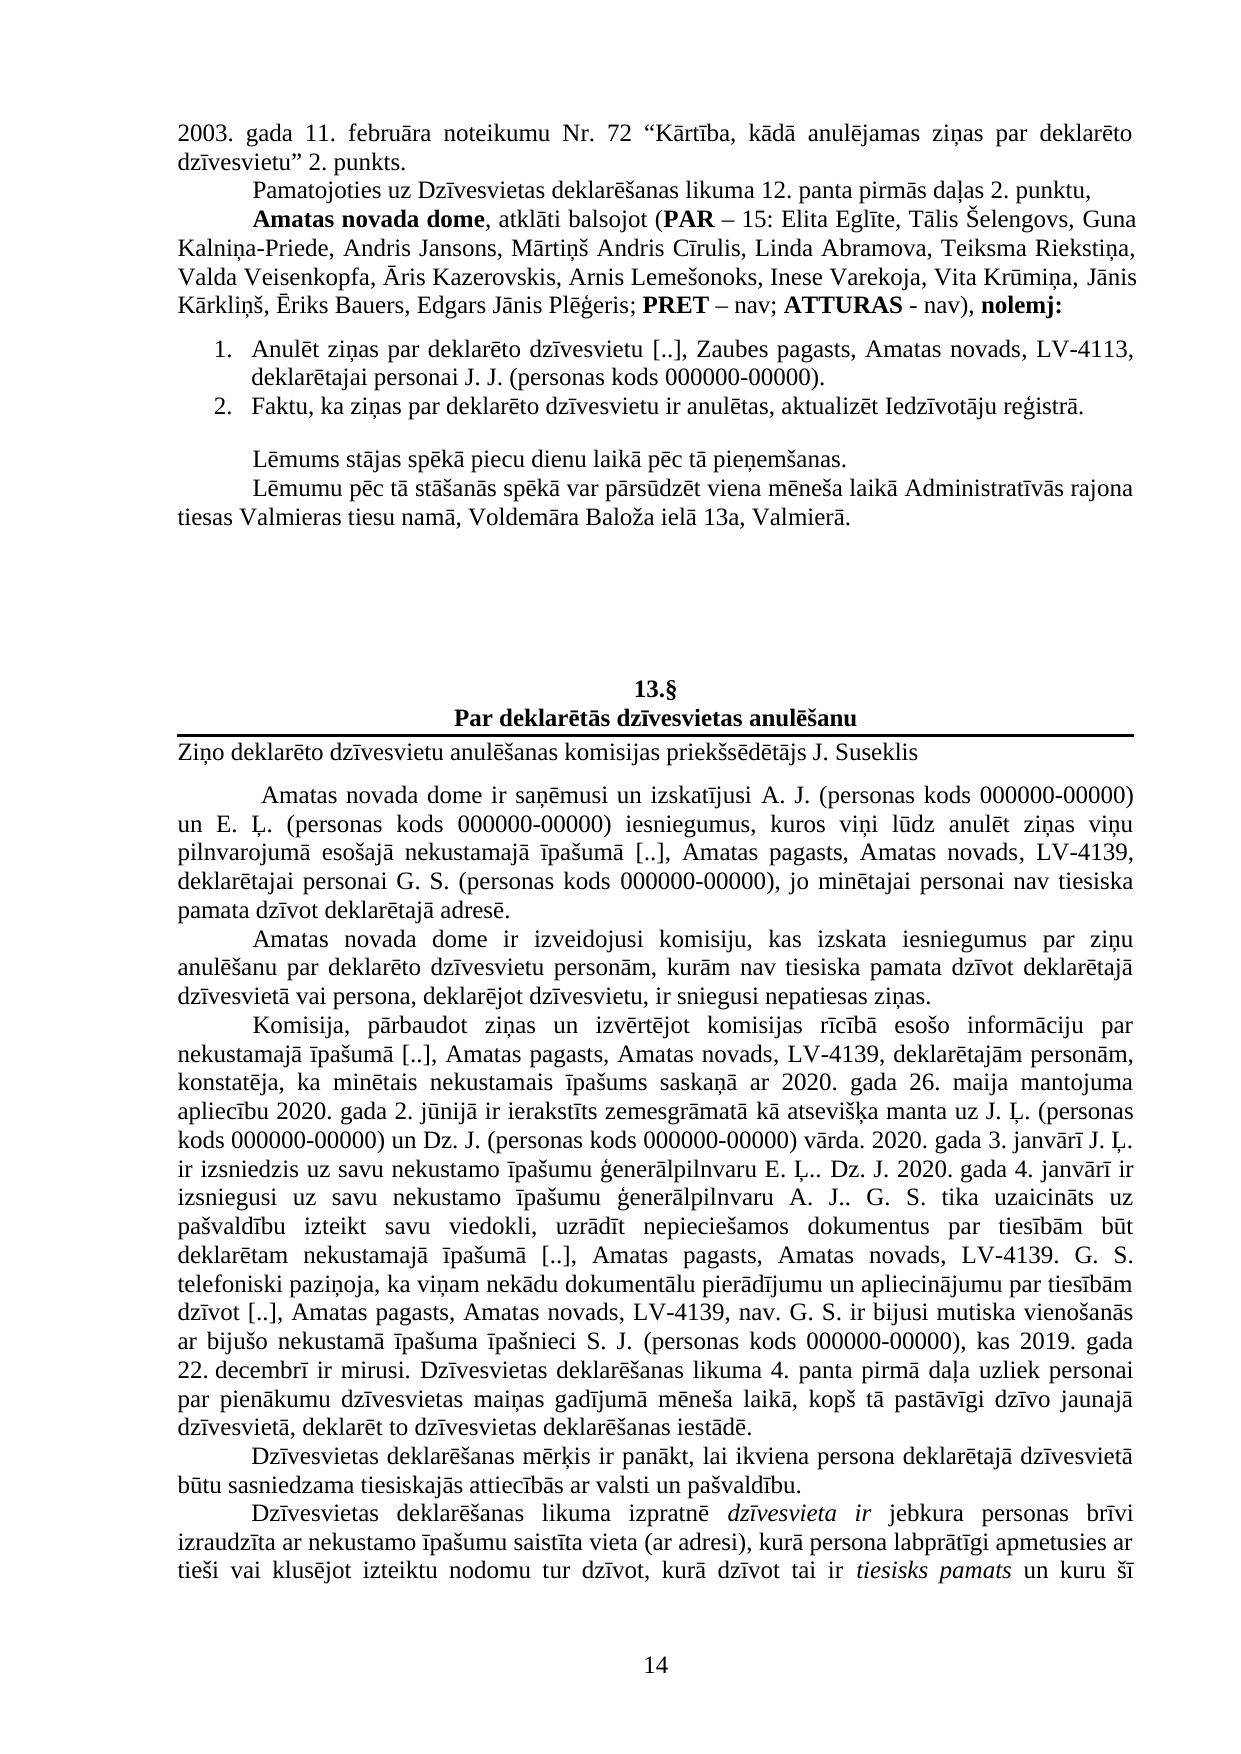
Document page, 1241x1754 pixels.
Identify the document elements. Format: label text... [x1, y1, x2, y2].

text Amatas novada dome, atklāti balsojot (PAR – 15: Elita Eglīte, Tālis Šelengovs, Guna Kalniņa-Priede, Andris Jansons, Mārtiņš Andris Cīrulis, Linda Abramova, Teiksma Riekstiņa, Valda Veisenkopfa, Āris Kazerovskis, Arnis Lemešonoks, Inese Varekoja, Vita Krūmiņa, Jānis Kārkliņš, Ēriks Bauers, Edgars Jānis Plēģeris; PRET – nav; ATTURAS - nav), nolemj: [177, 204, 1137, 319]
list Anulēt ziņas par deklarēto dzīvesvietu [..], Zaubes pagasts, Amatas novads, LV-4113, deklarētajai personai J. J. (personas kods 000000-00000). [213, 334, 1134, 391]
text 13.§ [177, 674, 1134, 703]
text Komisija, pārbaudot ziņas un izvērtējot komisijas rīcībā esošo informāciju par nekustamajā īpašumā [..], Amatas pagasts, Amatas novads, LV-4139, deklarētajām personām, konstatēja, ka minētais nekustamais īpašums saskaņā ar 2020. gada 26. maija mantojuma apliecību 2020. gada 2. jūnijā ir ierakstīts zemesgrāmatā kā atsevišķa manta uz J. Ļ. (personas kods 000000-00000) un Dz. J. (personas kods 000000-00000) vārda. 2020. gada 3. janvārī J. Ļ. ir izsniedzis uz savu nekustamo īpašumu ģenerālpilnvaru E. Ļ.. Dz. J. 2020. gada 4. janvārī ir izsniegusi uz savu nekustamo īpašumu ģenerālpilnvaru A. J.. G. S. tika uzaicināts uz pašvaldību izteikt savu viedokli, uzrādīt nepieciešamos dokumentus par tiesībām būt deklarētam nekustamajā īpašumā [..], Amatas pagasts, Amatas novads, LV-4139. G. S. telefoniski paziņoja, ka viņam nekādu dokumentālu pierādījumu un apliecinājumu par tiesībām dzīvot [..], Amatas pagasts, Amatas novads, LV-4139, nav. G. S. ir bijusi mutiska vienošanās ar bijušo nekustamā īpašuma īpašnieci S. J. (personas kods 000000-00000), kas 2019. gada 22. decembrī ir mirusi. Dzīvesvietas deklarēšanas likuma 4. panta pirmā daļa uzliek personai par pienākumu dzīvesvietas maiņas gadījumā mēneša laikā, kopš tā pastāvīgi dzīvo jaunajā dzīvesvietā, deklarēt to dzīvesvietas deklarēšanas iestādē. [177, 1010, 1134, 1441]
text Amatas novada dome ir izveidojusi komisiju, kas izskata iesniegumus par ziņu anulēšanu par deklarēto dzīvesvietu personām, kurām nav tiesiska pamata dzīvot deklarētajā dzīvesvietā vai persona, deklarējot dzīvesvietu, ir sniegusi nepatiesas ziņas. [177, 924, 1134, 1010]
text Lēmums stājas spēkā piecu dienu laikā pēc tā pieņemšanas. [177, 444, 1134, 473]
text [177, 118, 1134, 176]
text Par deklarētās dzīvesvietas anulēšanu [177, 703, 1134, 734]
text Lēmumu pēc tā stāšanās spēkā var pārsūdzēt viena mēneša laikā Administratīvās rajona tiesas Valmieras tiesu namā, Voldemāra Baloža ielā 13a, Valmierā. [177, 473, 1134, 530]
text Ziņo deklarēto dzīvesvietu anulēšanas komisijas priekšsēdētājs J. Suseklis [177, 737, 1134, 766]
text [177, 1499, 1134, 1584]
text Dzīvesvietas deklarēšanas mērķis ir panākt, lai ikviena persona deklarētajā dzīvesvietā būtu sasniedzama tiesiskajās attiecībās ar valsti un pašvaldību. [177, 1441, 1134, 1499]
text Amatas novada dome ir saņēmusi un izskatījusi A. J. (personas kods 000000-00000) un E. Ļ. (personas kods 000000-00000) iesniegumus, kuros viņi lūdz anulēt ziņas viņu pilnvarojumā esošajā nekustamajā īpašumā [..], Amatas pagasts, Amatas novads, LV-4139, deklarētajai personai G. S. (personas kods 000000-00000), jo minētajai personai nav tiesiska pamata dzīvot deklarētajā adresē. [177, 780, 1134, 924]
list Faktu, ka ziņas par deklarēto dzīvesvietu ir anulētas, aktualizēt Iedzīvotāju reģistrā. [213, 391, 1134, 420]
text Pamatojoties uz Dzīvesvietas deklarēšanas likuma 12. panta pirmās daļas 2. punktu, [177, 176, 1134, 204]
